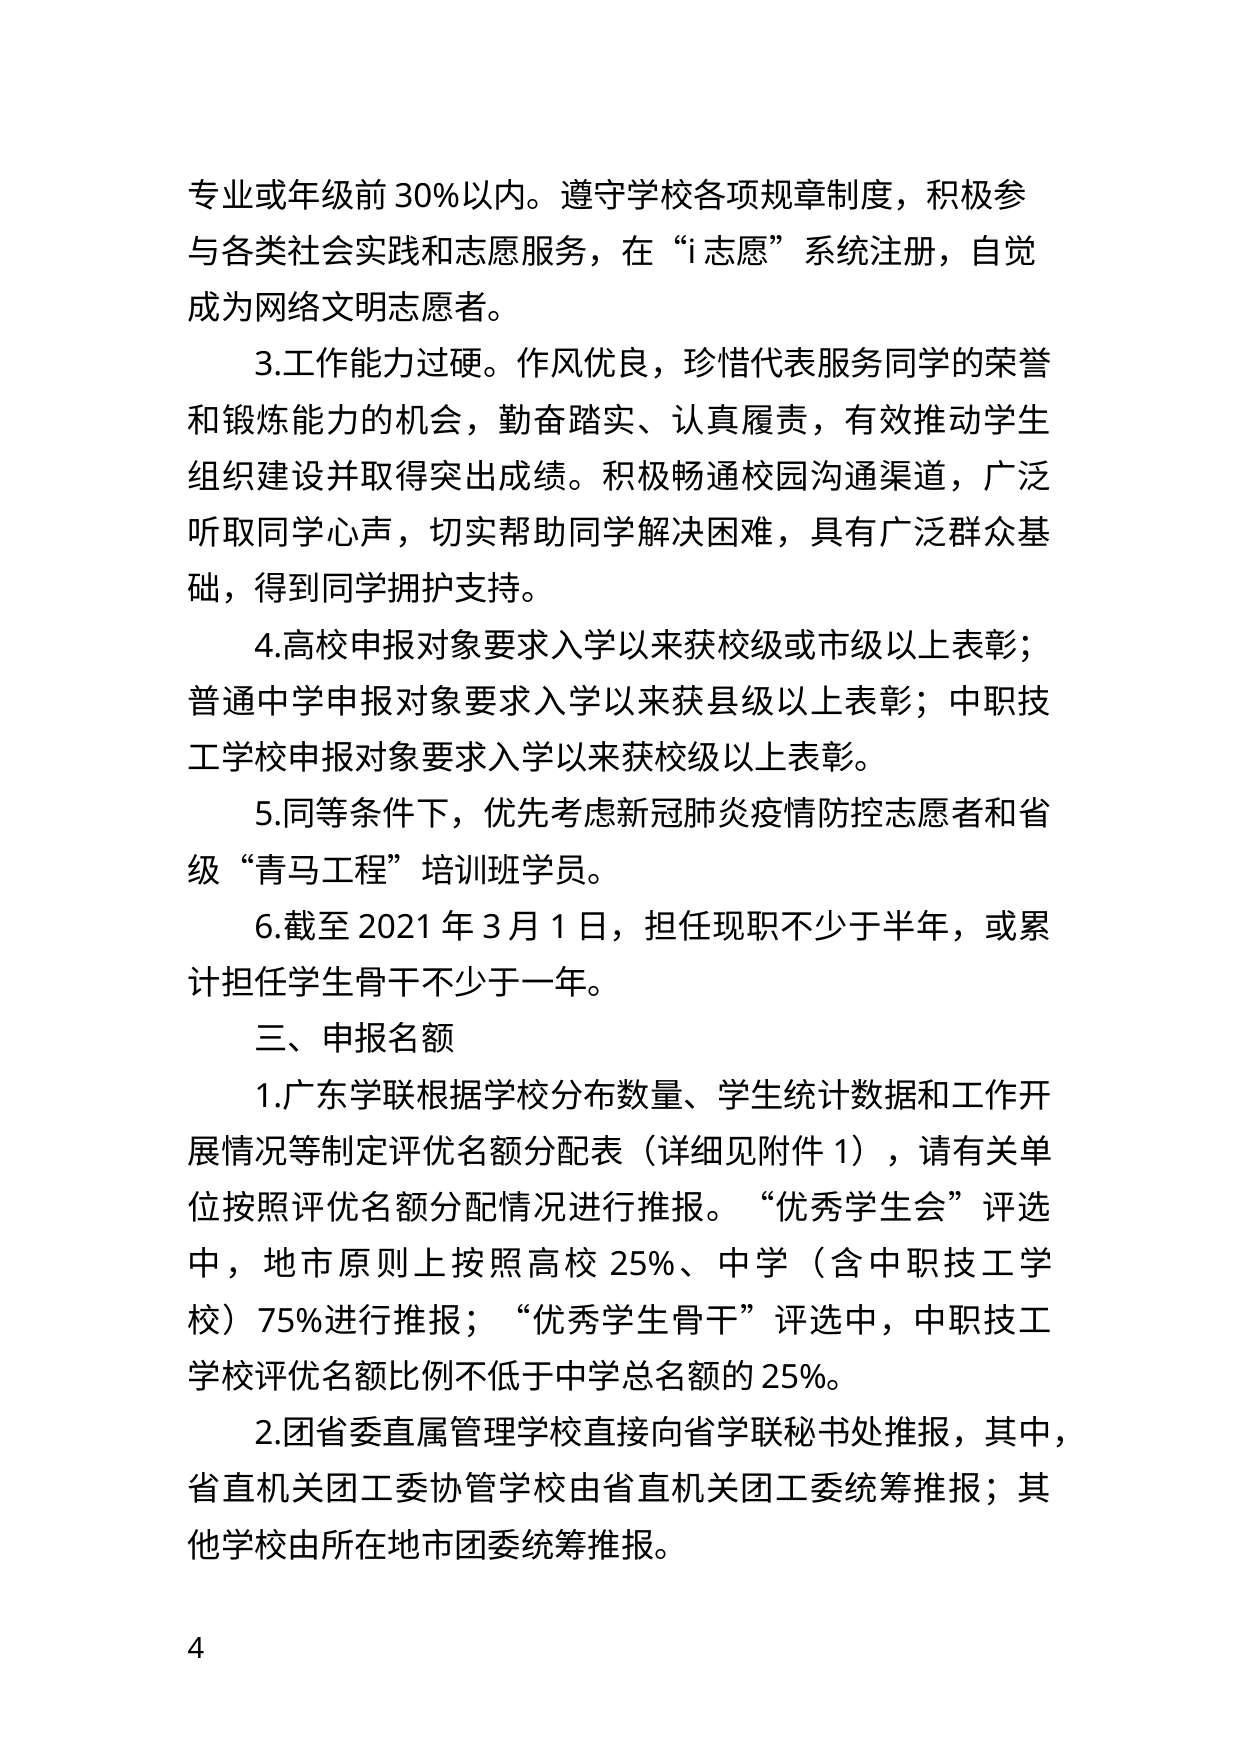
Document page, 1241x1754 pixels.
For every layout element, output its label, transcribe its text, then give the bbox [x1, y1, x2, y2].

text 6.截至2021年3月1日，担任现职不少于半年，或累计担任学生骨干不少于一年。 [187, 893, 1053, 1006]
text 4.高校申报对象要求入学以来获校级或市级以上表彰；普通中学申报对象要求入学以来获县级以上表彰；中职技工学校申报对象要求入学以来获校级以上表彰。 [187, 612, 1053, 781]
text 5.同等条件下，优先考虑新冠肺炎疫情防控志愿者和省级“青马工程”培训班学员。 [187, 781, 1053, 893]
text 1.广东学联根据学校分布数量、学生统计数据和工作开展情况等制定评优名额分配表（详细见附件1），请有关单位按照评优名额分配情况进行推报。“优秀学生会”评选中，地市原则上按照高校25%、中学（含中职技工学校）75%进行推报；“优秀学生骨干”评选中，中职技工学校评优名额比例不低于中学总名额的25%。 [187, 1062, 1053, 1399]
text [187, 162, 1053, 331]
text 三、申报名额 [187, 1006, 1053, 1062]
text 3.工作能力过硬。作风优良，珍惜代表服务同学的荣誉和锻炼能力的机会，勤奋踏实、认真履责，有效推动学生组织建设并取得突出成绩。积极畅通校园沟通渠道，广泛听取同学心声，切实帮助同学解决困难，具有广泛群众基础，得到同学拥护支持。 [187, 331, 1053, 612]
text 2.团省委直属管理学校直接向省学联秘书处推报，其中，省直机关团工委协管学校由省直机关团工委统筹推报；其他学校由所在地市团委统筹推报。 [187, 1399, 1053, 1568]
